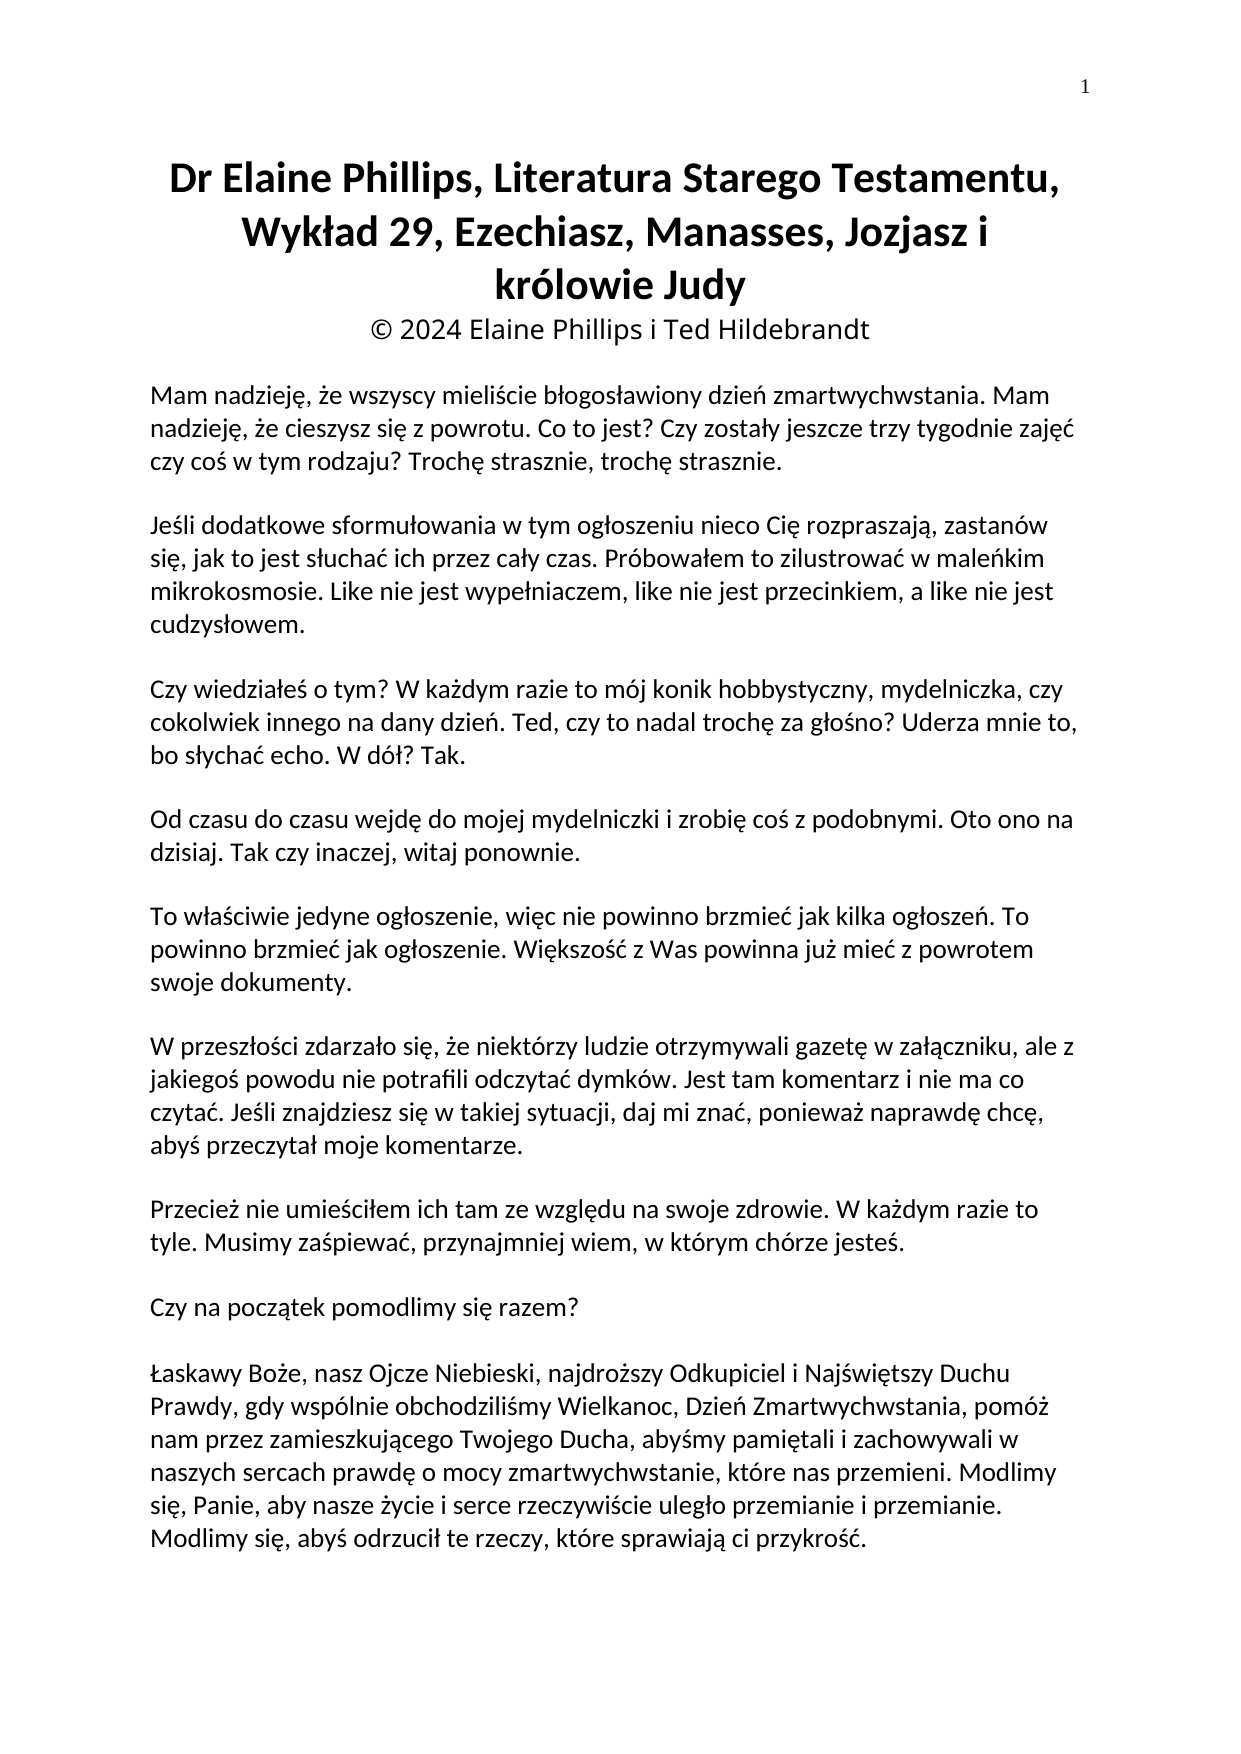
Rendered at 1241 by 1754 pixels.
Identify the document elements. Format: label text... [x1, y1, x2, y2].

text Czy na początek pomodlimy się razem? Łaskawy Boże, nasz Ojcze Niebieski, najdroższy Odkupiciel i Najświętszy Duchu Prawdy, gdy wspólnie obchodziliśmy Wielkanoc, Dzień Zmartwychwstania, pomóż nam przez zamieszkującego Twojego Ducha, abyśmy pamiętali i zachowywali w naszych sercach prawdę o mocy zmartwychwstanie, które nas przemieni. Modlimy się, Panie, aby nasze życie i serce rzeczywiście uległo przemianie i przemianie. Modlimy się, abyś odrzucił te rzeczy, które sprawiają ci przykrość. [150, 1290, 1090, 1554]
text Przecież nie umieściłem ich tam ze względu na swoje zdrowie. W każdym razie to tyle. Musimy zaśpiewać, przynajmniej wiem, w którym chórze jesteś. [150, 1193, 1090, 1259]
text © 2024 Elaine Phillips i Ted Hildebrandt [150, 310, 1090, 347]
text Czy wiedziałeś o tym? W każdym razie to mój konik hobbystyczny, mydelniczka, czy cokolwiek innego na dany dzień. Ted, czy to nadal trochę za głośno? Uderza mnie to, bo słychać echo. W dół? Tak. [150, 672, 1090, 771]
text Jeśli dodatkowe sformułowania w tym ogłoszeniu nieco Cię rozpraszają, zastanów się, jak to jest słuchać ich przez cały czas. Próbowałem to zilustrować w maleńkim mikrokosmosie. Like nie jest wypełniaczem, like nie jest przecinkiem, a like nie jest cudzysłowem. [150, 508, 1090, 641]
text To właściwie jedyne ogłoszenie, więc nie powinno brzmieć jak kilka ogłoszeń. To powinno brzmieć jak ogłoszenie. Większość z Was powinna już mieć z powrotem swoje dokumenty. [150, 899, 1090, 998]
text Od czasu do czasu wejdę do mojej mydelniczki i zrobię coś z podobnymi. Oto ono na dzisiaj. Tak czy inaczej, witaj ponownie. [150, 802, 1090, 868]
text W przeszłości zdarzało się, że niektórzy ludzie otrzymywali gazetę w załączniku, ale z jakiegoś powodu nie potrafili odczytać dymków. Jest tam komentarz i nie ma co czytać. Jeśli znajdziesz się w takiej sytuacji, daj mi znać, ponieważ naprawdę chcę, abyś przeczytał moje komentarze. [150, 1029, 1090, 1161]
text Dr Elaine Phillips, Literatura Starego Testamentu, Wykład 29, Ezechiasz, Manasses, Jozjasz i królowie Judy [150, 150, 1090, 310]
text Mam nadzieję, że wszyscy mieliście błogosławiony dzień zmartwychwstania. Mam nadzieję, że cieszysz się z powrotu. Co to jest? Czy zostały jeszcze trzy tygodnie zajęć czy coś w tym rodzaju? Trochę strasznie, trochę strasznie. [150, 378, 1090, 477]
